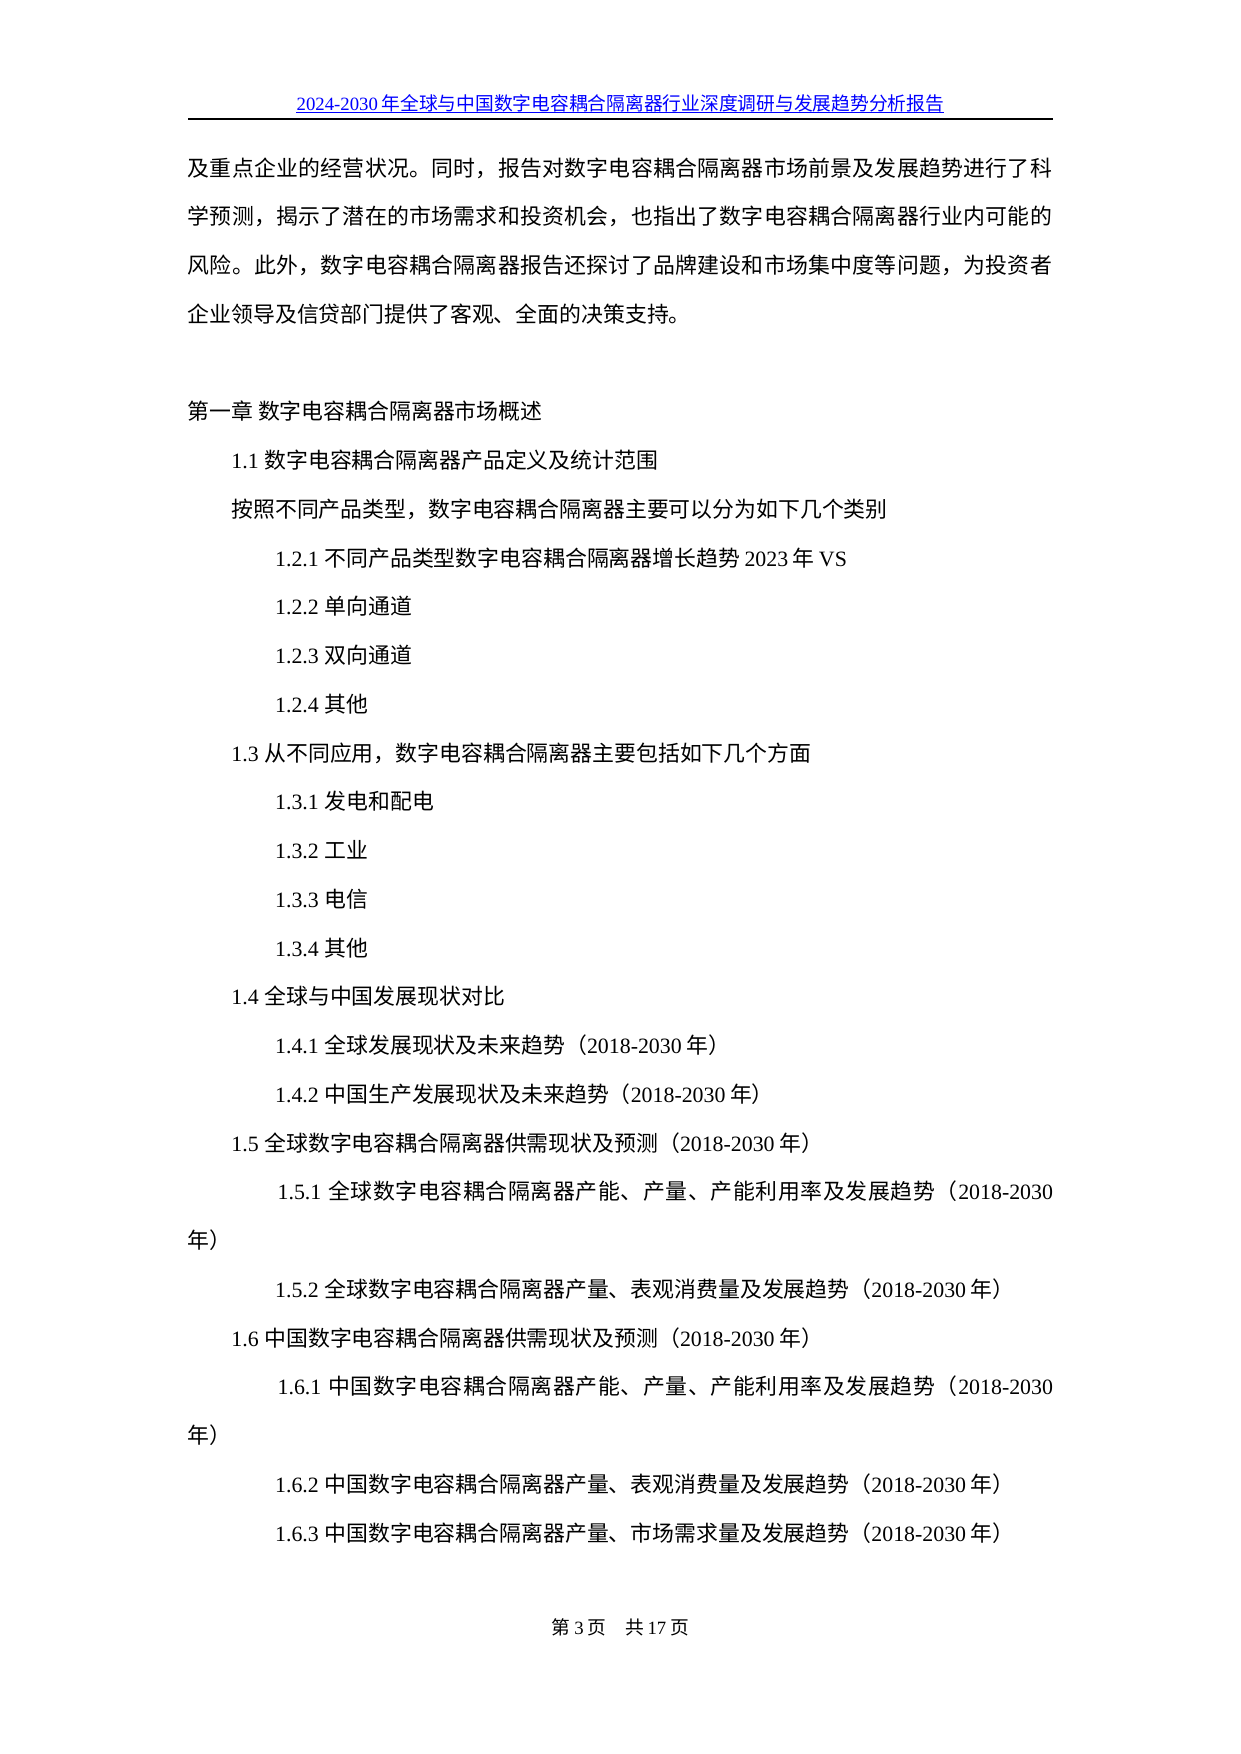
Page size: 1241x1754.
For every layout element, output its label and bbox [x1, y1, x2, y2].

text [187, 150, 1053, 1548]
